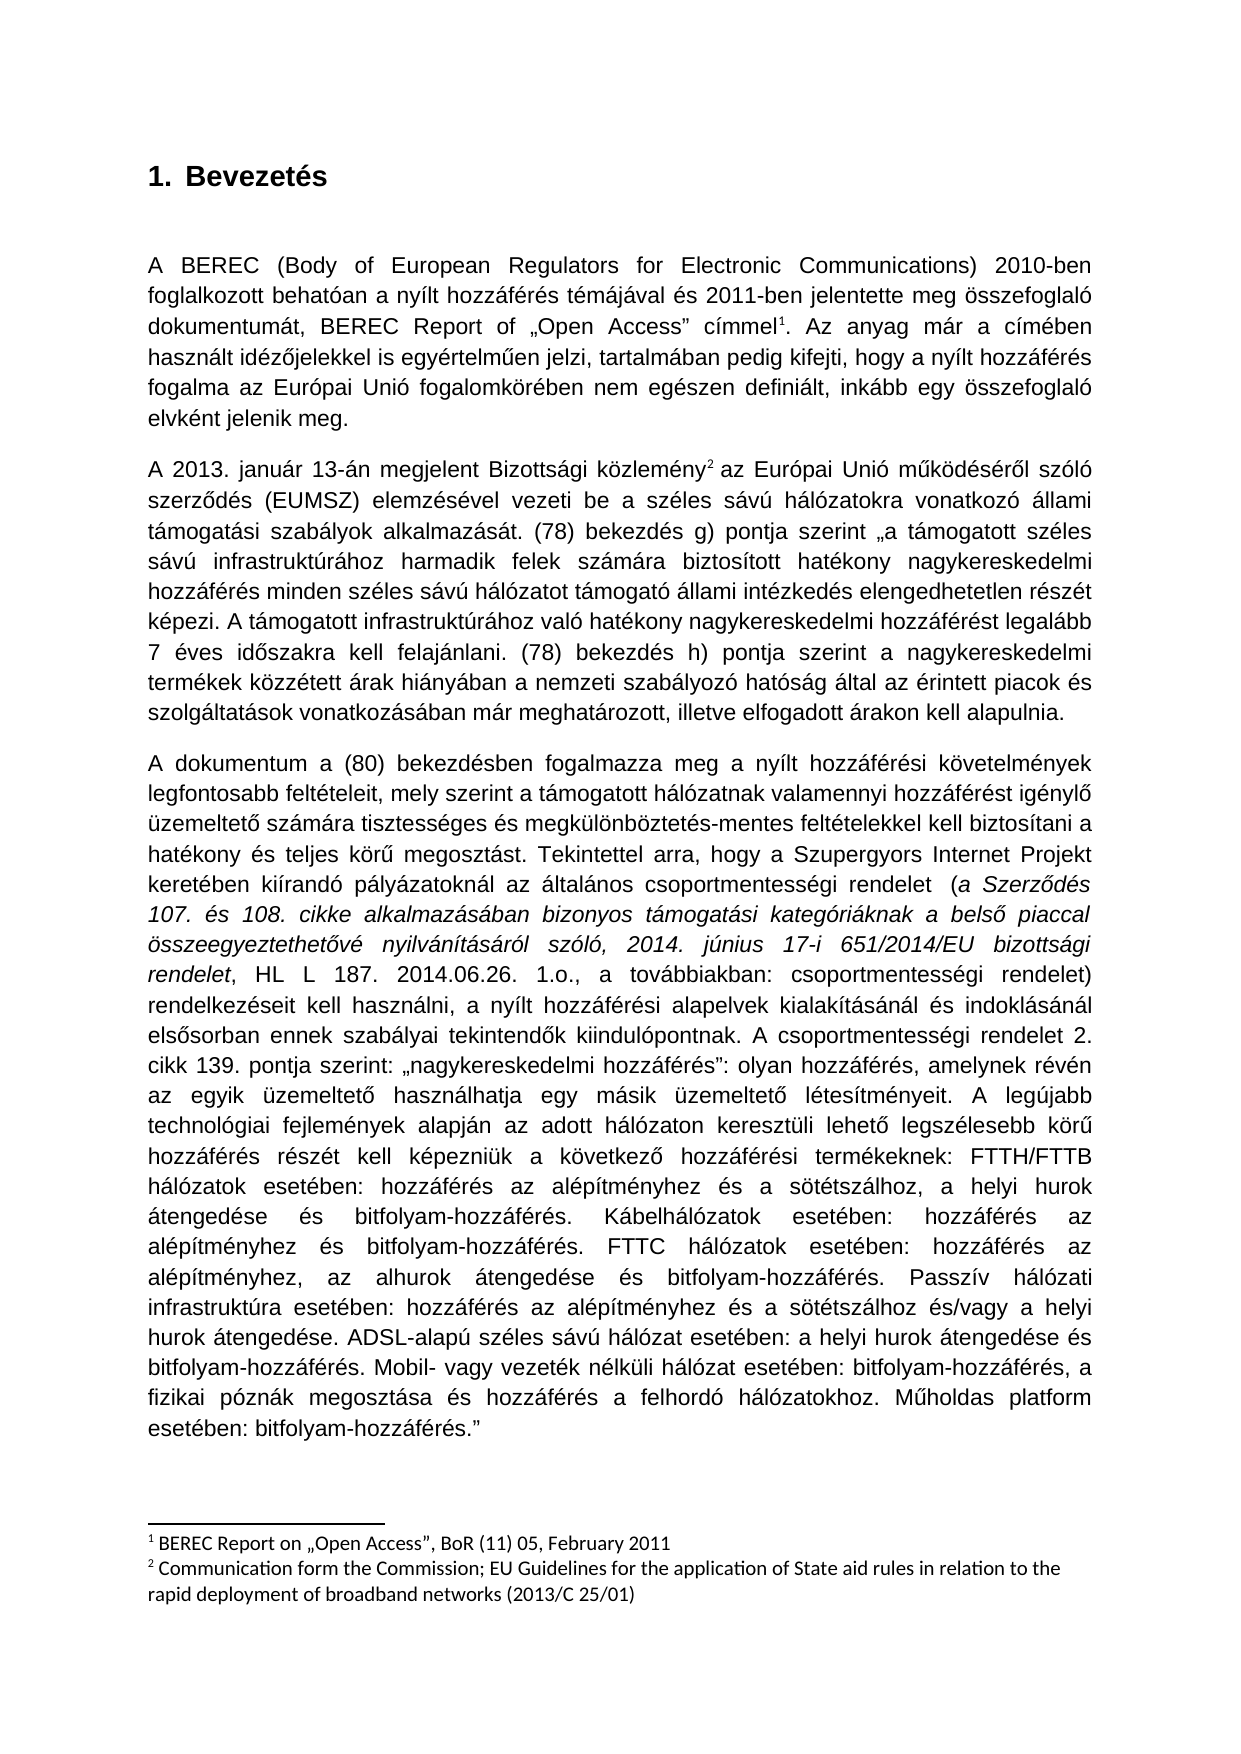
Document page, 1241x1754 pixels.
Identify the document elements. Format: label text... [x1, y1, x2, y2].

text A 2013. január 13-án megjelent Bizottsági közlemény az Európai Unió működéséről szóló szerződés (EUMSZ) elemzésével vezeti be a széles sávú hálózatokra vonatkozó állami támogatási szabályok alkalmazását. (78) bekezdés g) pontja szerint „a támogatott széles sávú infrastruktúrához harmadik felek számára biztosított hatékony nagykereskedelmi hozzáférés minden széles sávú hálózatot támogató állami intézkedés elengedhetetlen részét képezi. A támogatott infrastruktúrához való hatékony nagykereskedelmi hozzáférést legalább 7 éves időszakra kell felajánlani. (78) bekezdés h) pontja szerint a nagykereskedelmi termékek közzétett árak hiányában a nemzeti szabályozó hatóság által az érintett piacok és szolgáltatások vonatkozásában már meghatározott, illetve elfogadott árakon kell alapulnia. [148, 456, 1093, 725]
text A BEREC (Body of European Regulators for Electronic Communications) 2010-ben foglalkozott behatóan a nyílt hozzáférés témájával és 2011-ben jelentette meg összefoglaló dokumentumát, BEREC Report of „Open Access” címmel. Az anyag már a címében használt idézőjelekkel is egyértelműen jelzi, tartalmában pedig kifejti, hogy a nyílt hozzáférés fogalma az Európai Unió fogalomkörében nem egészen definiált, inkább egy összefoglaló elvként jelenik meg. [148, 252, 1093, 431]
text A dokumentum a (80) bekezdésben fogalmazza meg a nyílt hozzáférési követelmények legfontosabb feltételeit, mely szerint a támogatott hálózatnak valamennyi hozzáférést igénylő üzemeltető számára tisztességes és megkülönböztetés-mentes feltételekkel kell biztosítani a hatékony és teljes körű megosztást. Tekintettel arra, hogy a Szupergyors Internet Projekt keretében kiírandó pályázatoknál az általános csoportmentességi rendelet (a Szerződés 107. és 108. cikke alkalmazásában bizonyos támogatási kategóriáknak a belső piaccal összeegyeztethetővé nyilvánításáról szóló, 2014. június 17-i 651/2014/EU bizottsági rendelet, HL L 187. 2014.06.26. 1.o., a továbbiakban: csoportmentességi rendelet) rendelkezéseit kell használni, a nyílt hozzáférési alapelvek kialakításánál és indoklásánál elsősorban ennek szabályai tekintendők kiindulópontnak. A csoportmentességi rendelet 2. cikk 139. pontja szerint: „nagykereskedelmi hozzáférés”: olyan hozzáférés, amelynek révén az egyik üzemeltető használhatja egy másik üzemeltető létesítményeit. A legújabb technológiai fejlemények alapján az adott hálózaton keresztüli lehető legszélesebb körű hozzáférés részét kell képezniük a következő hozzáférési termékeknek: FTTH/FTTB hálózatok esetében: hozzáférés az alépítményhez és a sötétszálhoz, a helyi hurok átengedése és bitfolyam-hozzáférés. Kábelhálózatok esetében: hozzáférés az alépítményhez és bitfolyam-hozzáférés. FTTC hálózatok esetében: hozzáférés az alépítményhez, az alhurok átengedése és bitfolyam-hozzáférés. Passzív hálózati infrastruktúra esetében: hozzáférés az alépítményhez és a sötétszálhoz és/vagy a helyi hurok átengedése. ADSL-alapú széles sávú hálózat esetében: a helyi hurok átengedése és bitfolyam-hozzáférés. Mobil- vagy vezeték nélküli hálózat esetében: bitfolyam-hozzáférés, a fizikai póznák megosztása és hozzáférés a felhordó hálózatokhoz. Műholdas platform esetében: bitfolyam-hozzáférés.” [148, 750, 1093, 1441]
text Bevezetés [148, 160, 1093, 193]
